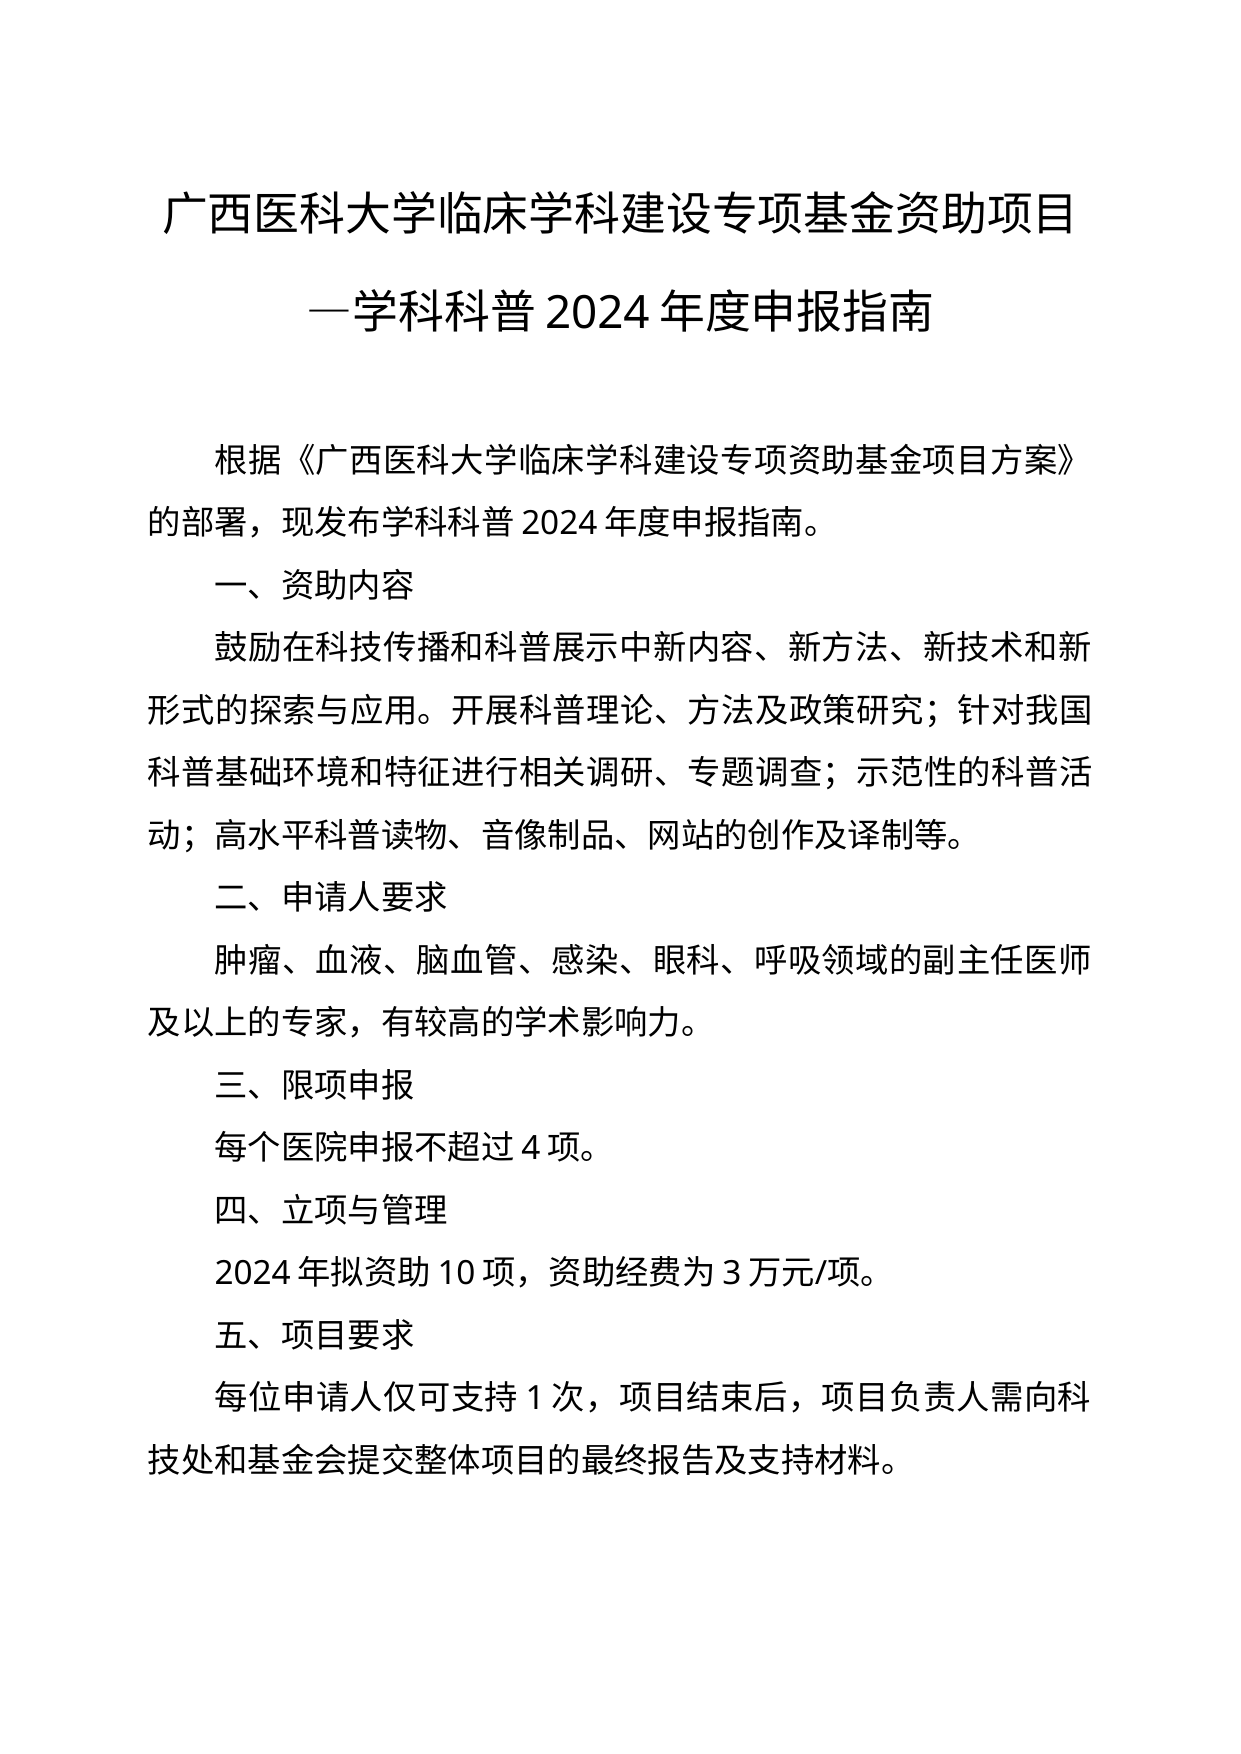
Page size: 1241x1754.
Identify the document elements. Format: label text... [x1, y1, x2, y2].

text 三、限项申报 [148, 1047, 1092, 1109]
text 二、申请人要求 [148, 859, 1092, 922]
text 每个医院申报不超过4项。 [148, 1109, 1092, 1172]
text 广西医科大学临床学科建设专项基金资助项目—学科科普2024年度申报指南 [148, 162, 1092, 357]
text 鼓励在科技传播和科普展示中新内容、新方法、新技术和新形式的探索与应用。开展科普理论、方法及政策研究；针对我国科普基础环境和特征进行相关调研、专题调查；示范性的科普活动；高水平科普读物、音像制品、网站的创作及译制等。 [148, 609, 1092, 859]
text 四、立项与管理 [148, 1172, 1092, 1234]
text 肿瘤、血液、脑血管、感染、眼科、呼吸领域的副主任医师及以上的专家，有较高的学术影响力。 [148, 922, 1092, 1047]
text 2024年拟资助10项，资助经费为3万元/项。 [148, 1234, 1092, 1297]
text 一、资助内容 [148, 547, 1092, 609]
text 根据《广西医科大学临床学科建设专项资助基金项目方案》的部署，现发布学科科普2024年度申报指南。 [148, 422, 1092, 547]
text 五、项目要求 [148, 1297, 1092, 1359]
text 每位申请人仅可支持1次，项目结束后，项目负责人需向科技处和基金会提交整体项目的最终报告及支持材料。 [148, 1359, 1092, 1484]
